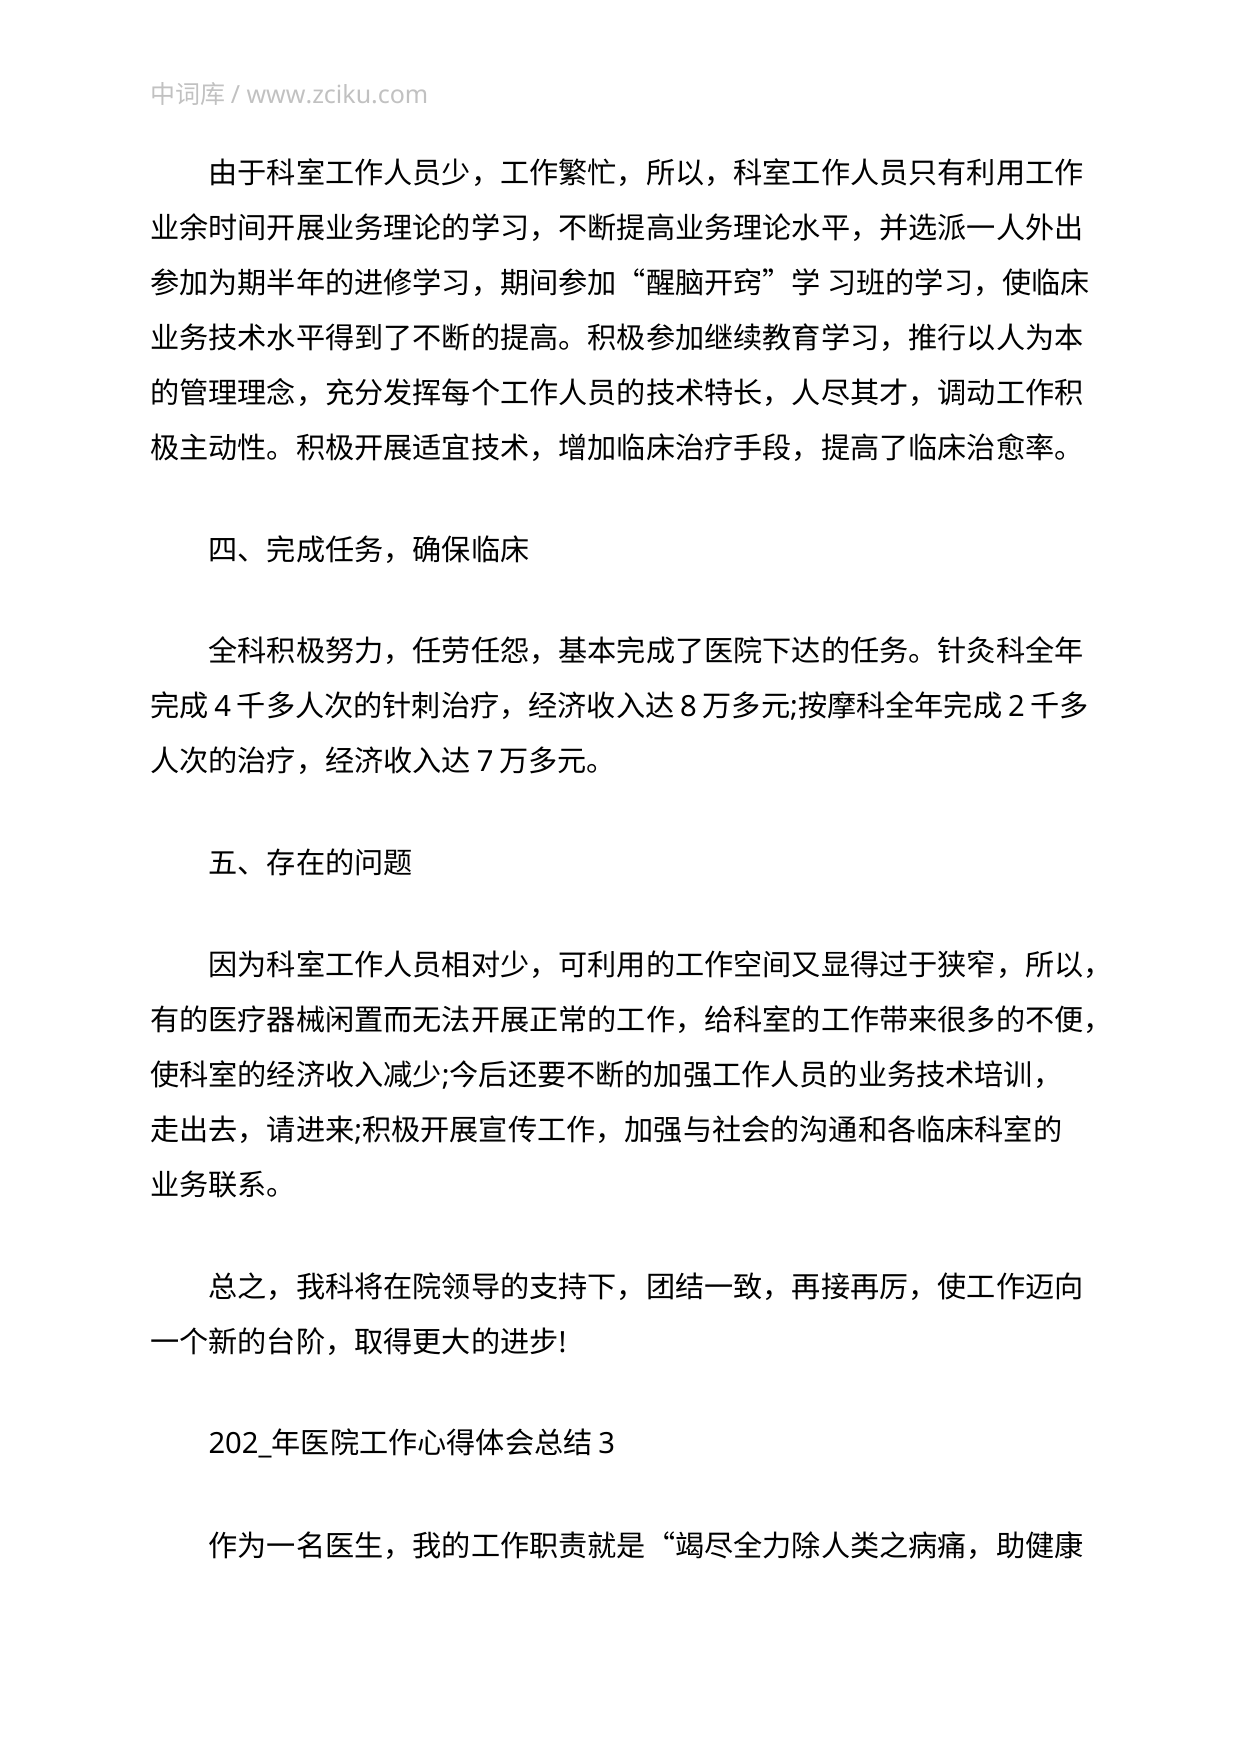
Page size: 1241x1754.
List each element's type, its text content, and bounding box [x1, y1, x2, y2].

text 因为科室工作人员相对少，可利用的工作空间又显得过于狭窄，所以，有的医疗器械闲置而无法开展正常的工作，给科室的工作带来很多的不便，使科室的经济收入减少;今后还要不断的加强工作人员的业务技术培训，走出去，请进来;积极开展宣传工作，加强与社会的沟通和各临床科室的业务联系。 [150, 942, 1090, 1204]
text 202_年医院工作心得体会总结3 [150, 1420, 1090, 1462]
text 全科积极努力，任劳任怨，基本完成了医院下达的任务。针灸科全年完成4千多人次的针刺治疗，经济收入达8万多元;按摩科全年完成2千多人次的治疗，经济收入达7万多元。 [150, 628, 1090, 780]
text 由于科室工作人员少，工作繁忙，所以，科室工作人员只有利用工作业余时间开展业务理论的学习，不断提高业务理论水平，并选派一人外出参加为期半年的进修学习，期间参加“醒脑开窍”学 习班的学习，使临床业务技术水平得到了不断的提高。积极参加继续教育学习，推行以人为本的管理理念，充分发挥每个工作人员的技术特长，人尽其才，调动工作积极主动性。积极开展适宜技术，增加临床治疗手段，提高了临床治愈率。 [150, 150, 1090, 467]
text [150, 1522, 1090, 1564]
text 五、存在的问题 [150, 840, 1090, 882]
text 四、完成任务，确保临床 [150, 526, 1090, 568]
text 总之，我科将在院领导的支持下，团结一致，再接再厉，使工作迈向一个新的台阶，取得更大的进步! [150, 1263, 1090, 1361]
